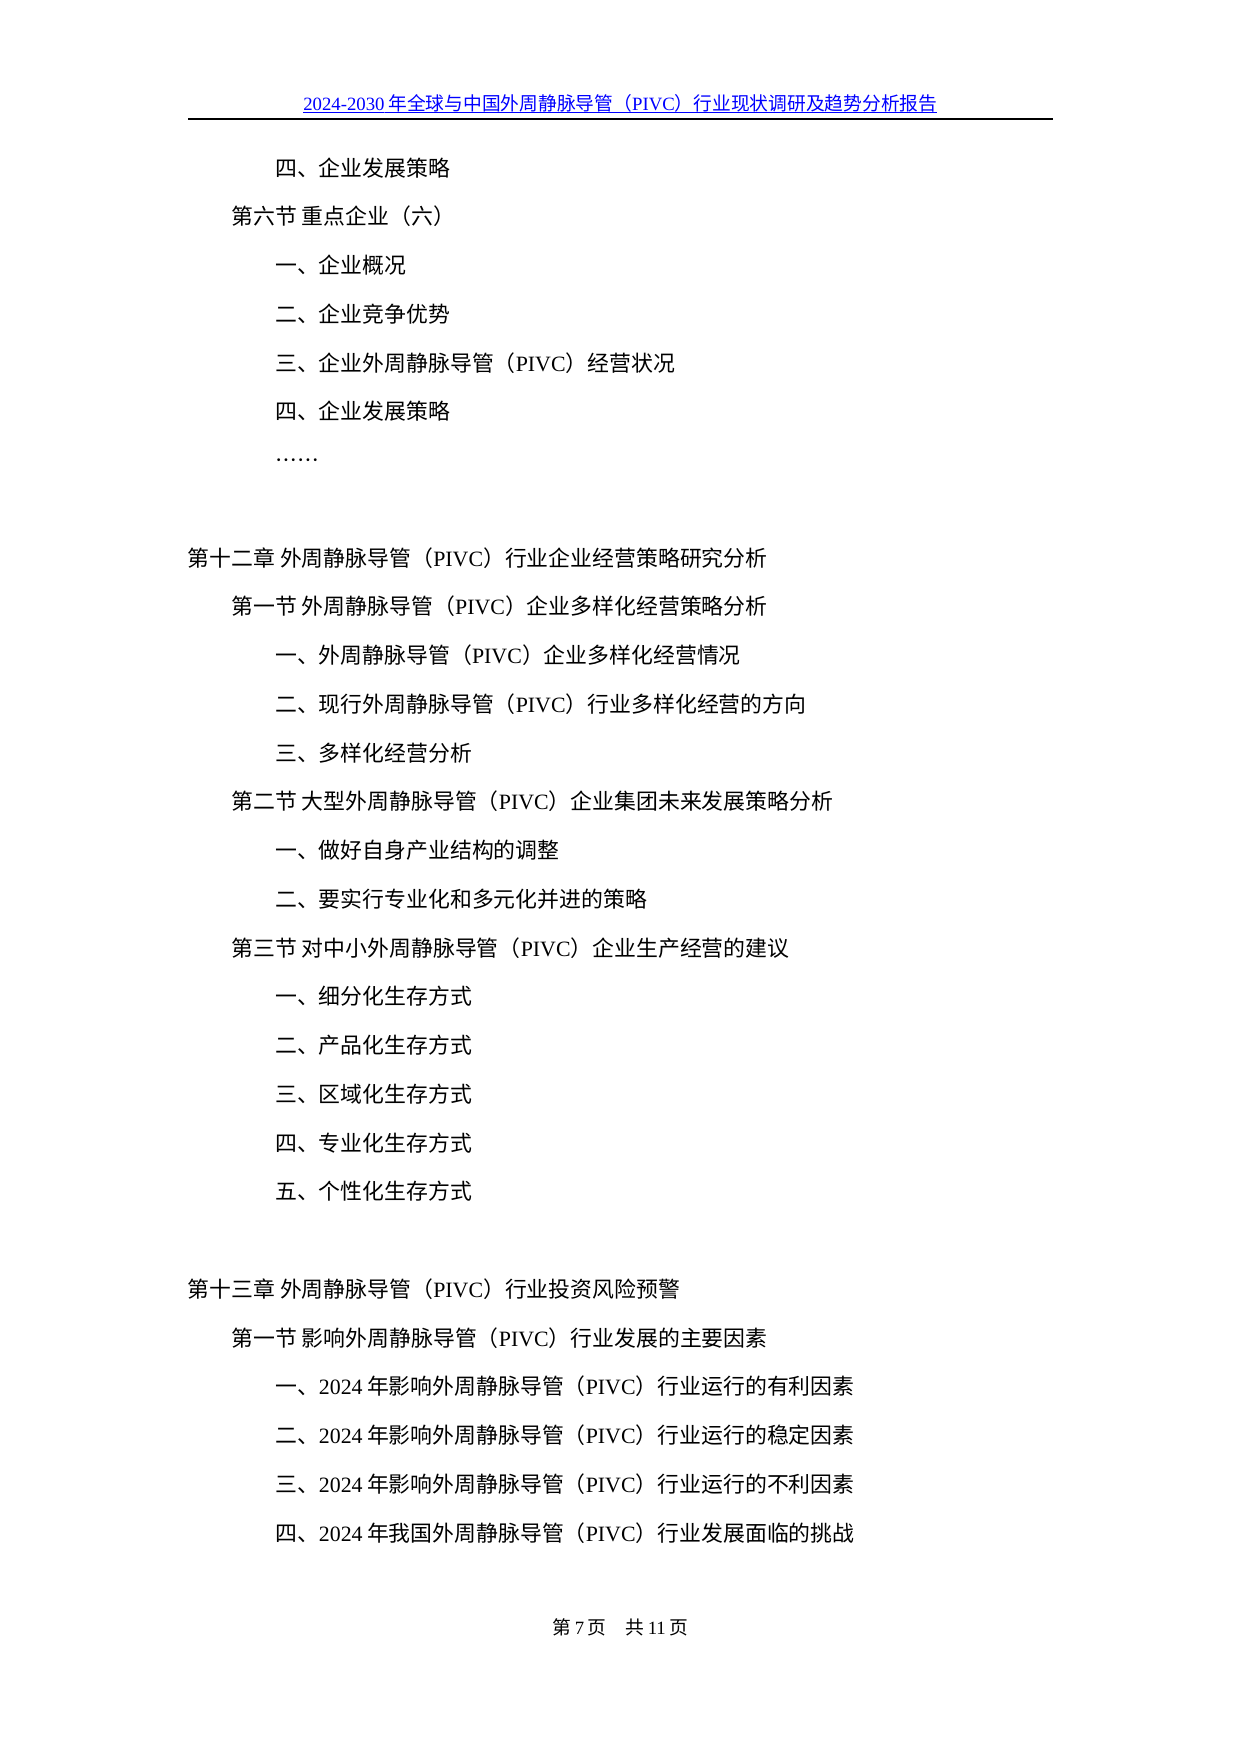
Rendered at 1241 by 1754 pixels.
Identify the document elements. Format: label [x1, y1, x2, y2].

text [187, 150, 1053, 1548]
